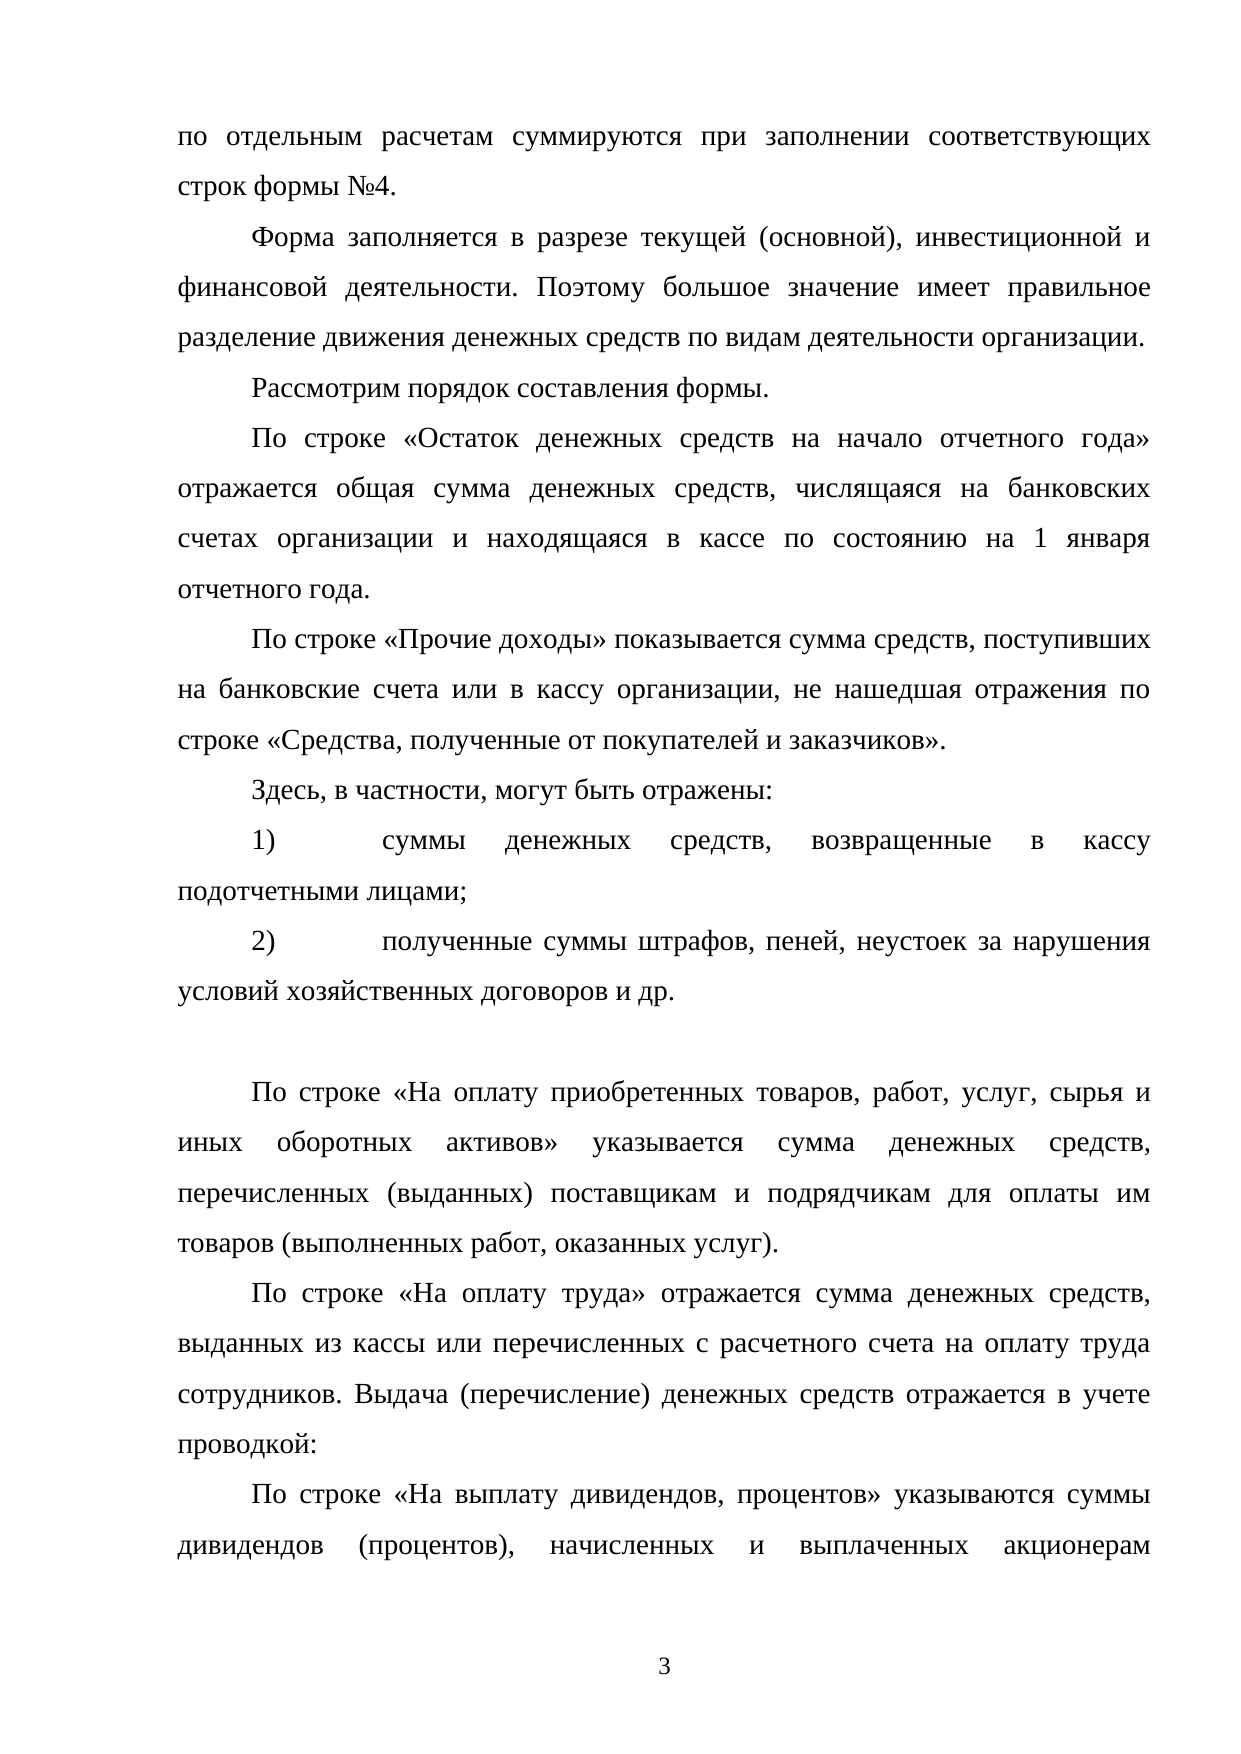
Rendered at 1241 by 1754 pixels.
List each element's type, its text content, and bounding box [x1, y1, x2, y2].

list полученные суммы штрафов, пеней, неустоек за нарушения условий хозяйственных договоров и др. [177, 923, 1152, 1007]
text Здесь, в частности, могут быть отражены: [177, 772, 1152, 806]
text По строке «На оплату приобретенных товаров, работ, услуг, сырья и иных оборотных активов» указывается сумма денежных средств, перечисленных (выданных) поставщикам и подрядчикам для оплаты им товаров (выполненных работ, оказанных услуг). [177, 1074, 1152, 1258]
text Форма заполняется в разрезе текущей (основной), инвестиционной и финансовой деятельности. Поэтому большое значение имеет правильное разделение движения денежных средств по видам деятельности организации. [177, 219, 1152, 353]
text По строке «Прочие доходы» показывается сумма средств, поступивших на банковские счета или в кассу организации, не нашедшая отражения по строке «Средства, полученные от покупателей и заказчиков». [177, 621, 1152, 755]
text По строке «Остаток денежных средств на начало отчетного года» отражается общая сумма денежных средств, числящаяся на банковских счетах организации и находящаяся в кассе по состоянию на 1 января отчетного года. [177, 420, 1152, 604]
text Рассмотрим порядок составления формы. [177, 370, 1152, 403]
list суммы денежных средств, возвращенные в кассу подотчетными лицами; [177, 822, 1152, 906]
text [177, 1477, 1152, 1560]
text По строке «На оплату труда» отражается сумма денежных средств, выданных из кассы или перечисленных с расчетного счета на оплату труда сотрудников. Выдача (перечисление) денежных средств отражается в учете проводкой: [177, 1275, 1152, 1460]
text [177, 118, 1152, 202]
